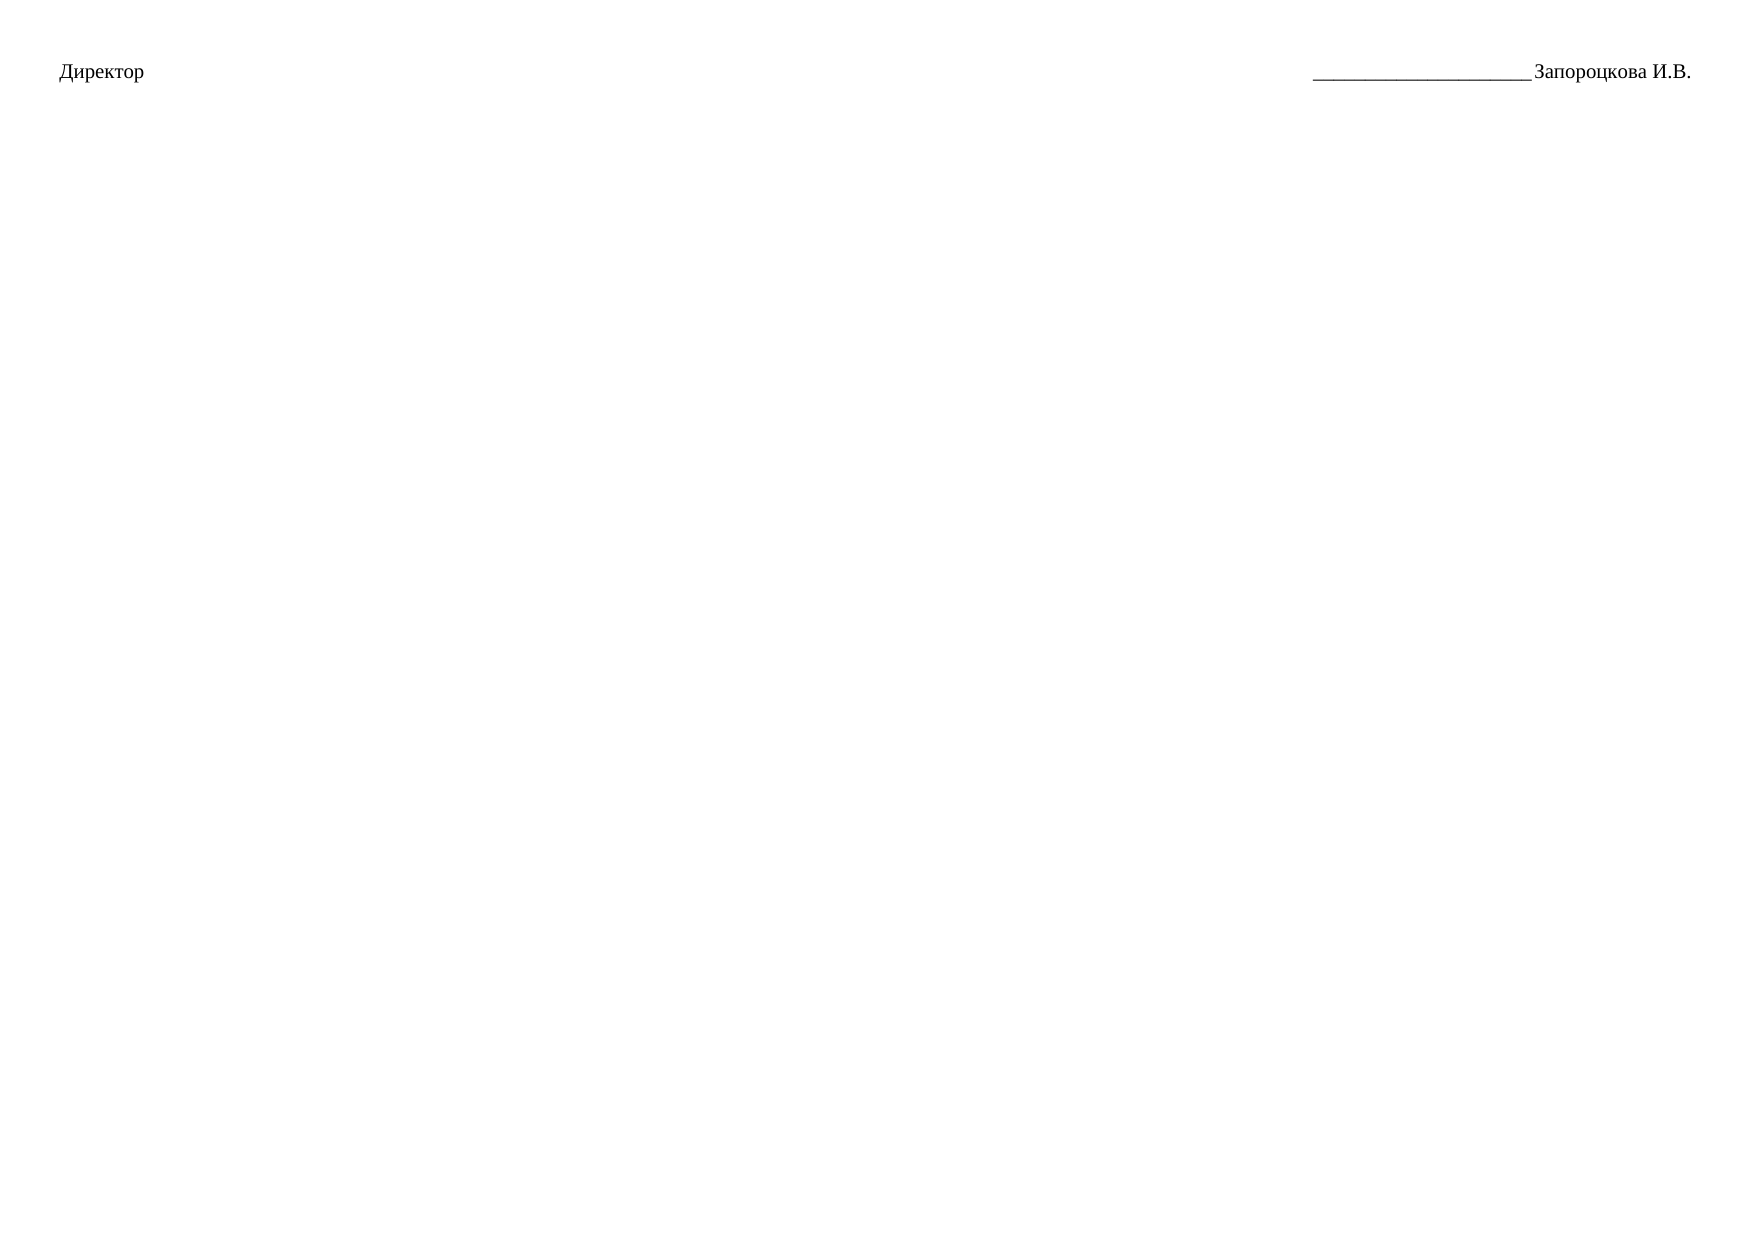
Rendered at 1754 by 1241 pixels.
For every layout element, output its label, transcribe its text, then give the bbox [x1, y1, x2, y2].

text Директор _____________________ Запороцкова И.В. [59, 59, 1695, 83]
